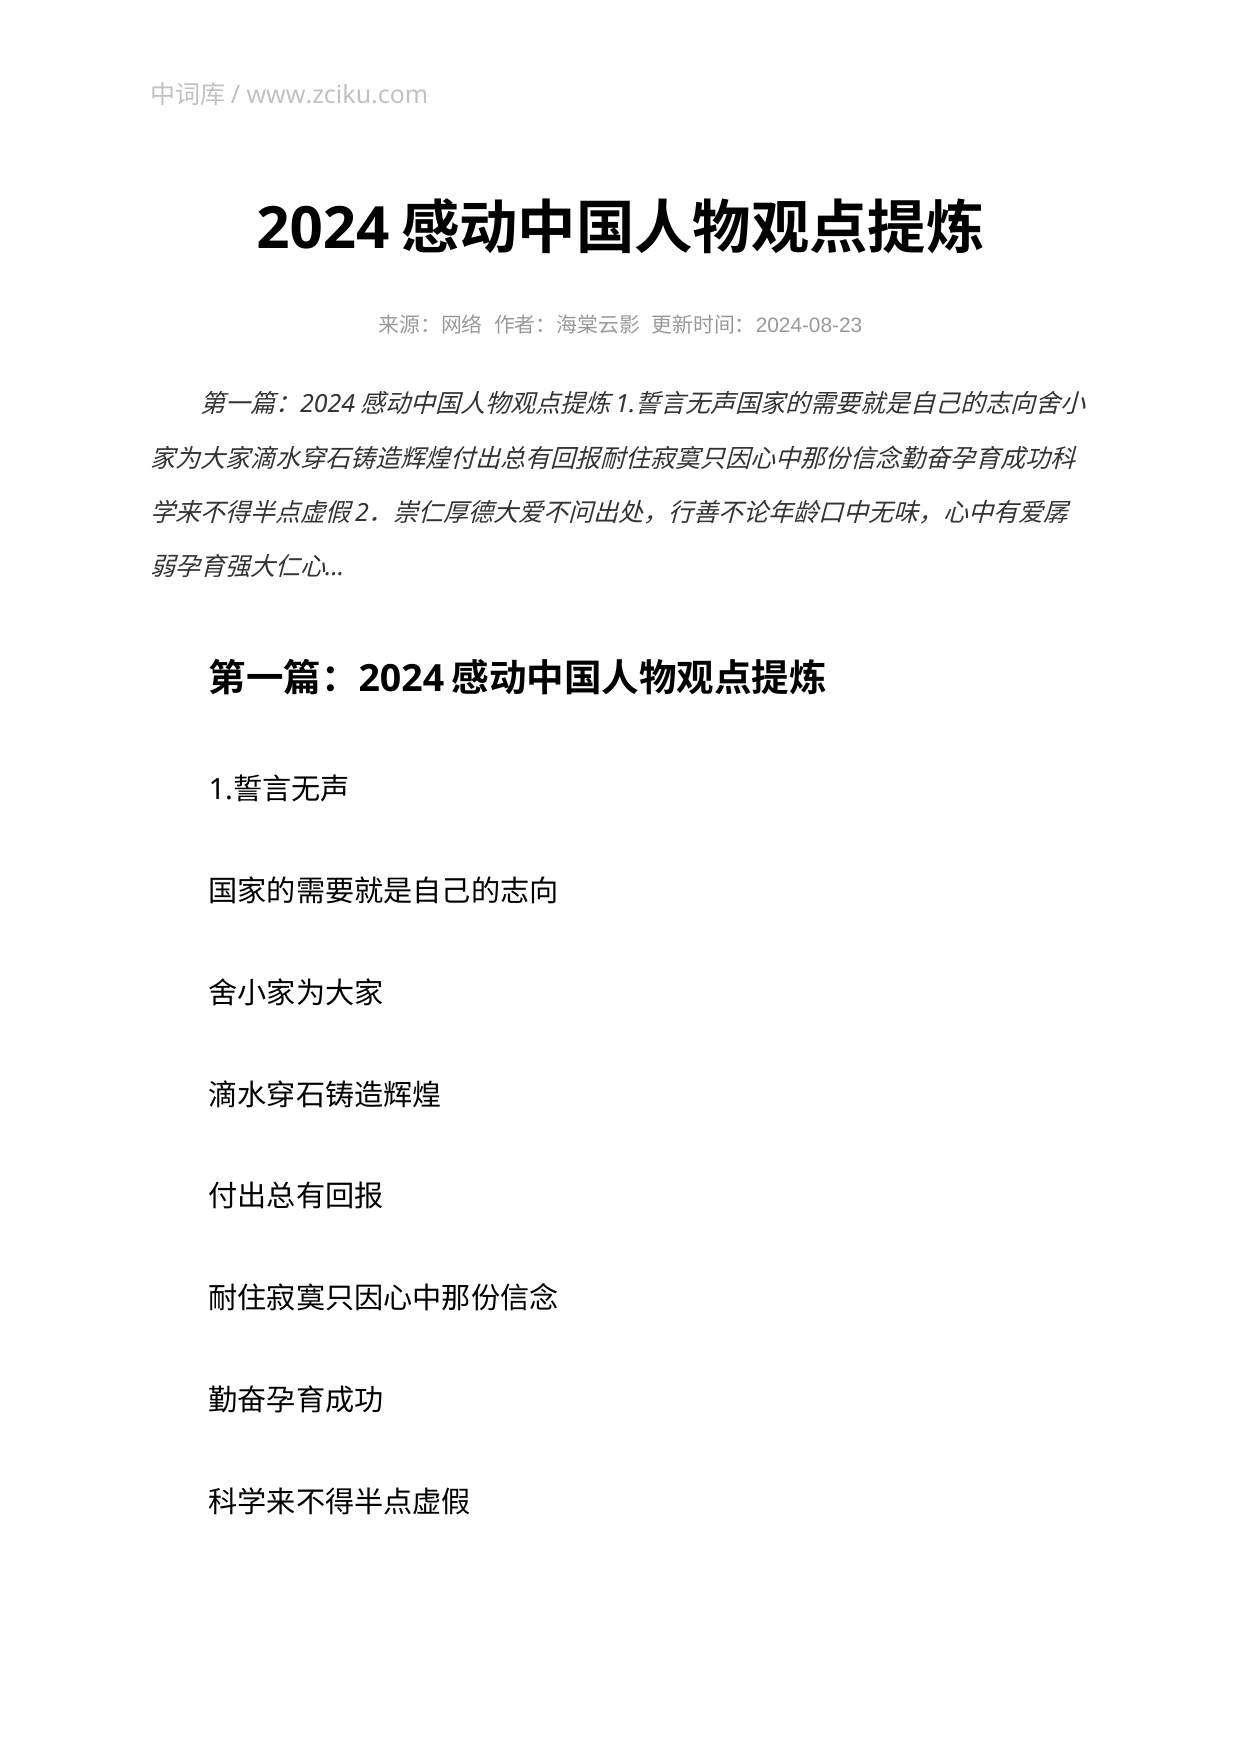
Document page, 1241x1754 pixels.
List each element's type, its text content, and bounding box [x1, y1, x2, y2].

text 第一篇：2024感动中国人物观点提炼1.誓言无声国家的需要就是自己的志向舍小家为大家滴水穿石铸造辉煌付出总有回报耐住寂寞只因心中那份信念勤奋孕育成功科学来不得半点虚假2．崇仁厚德大爱不问出处，行善不论年龄口中无味，心中有爱孱弱孕育强大仁心... [150, 384, 1090, 583]
subtitle 2024感动中国人物观点提炼 [150, 181, 1090, 266]
text 第一篇：2024感动中国人物观点提炼 [150, 648, 1090, 703]
text 耐住寂寞只因心中那份信念 [150, 1275, 1090, 1317]
text 勤奋孕育成功 [150, 1377, 1090, 1419]
text 科学来不得半点虚假 [150, 1478, 1090, 1521]
text 国家的需要就是自己的志向 [150, 868, 1090, 910]
text 付出总有回报 [150, 1173, 1090, 1215]
text 舍小家为大家 [150, 969, 1090, 1012]
text 1.誓言无声 [150, 766, 1090, 808]
text 滴水穿石铸造辉煌 [150, 1071, 1090, 1113]
text 来源：网络 作者：海棠云影 更新时间：2024-08-23 [150, 313, 1090, 337]
